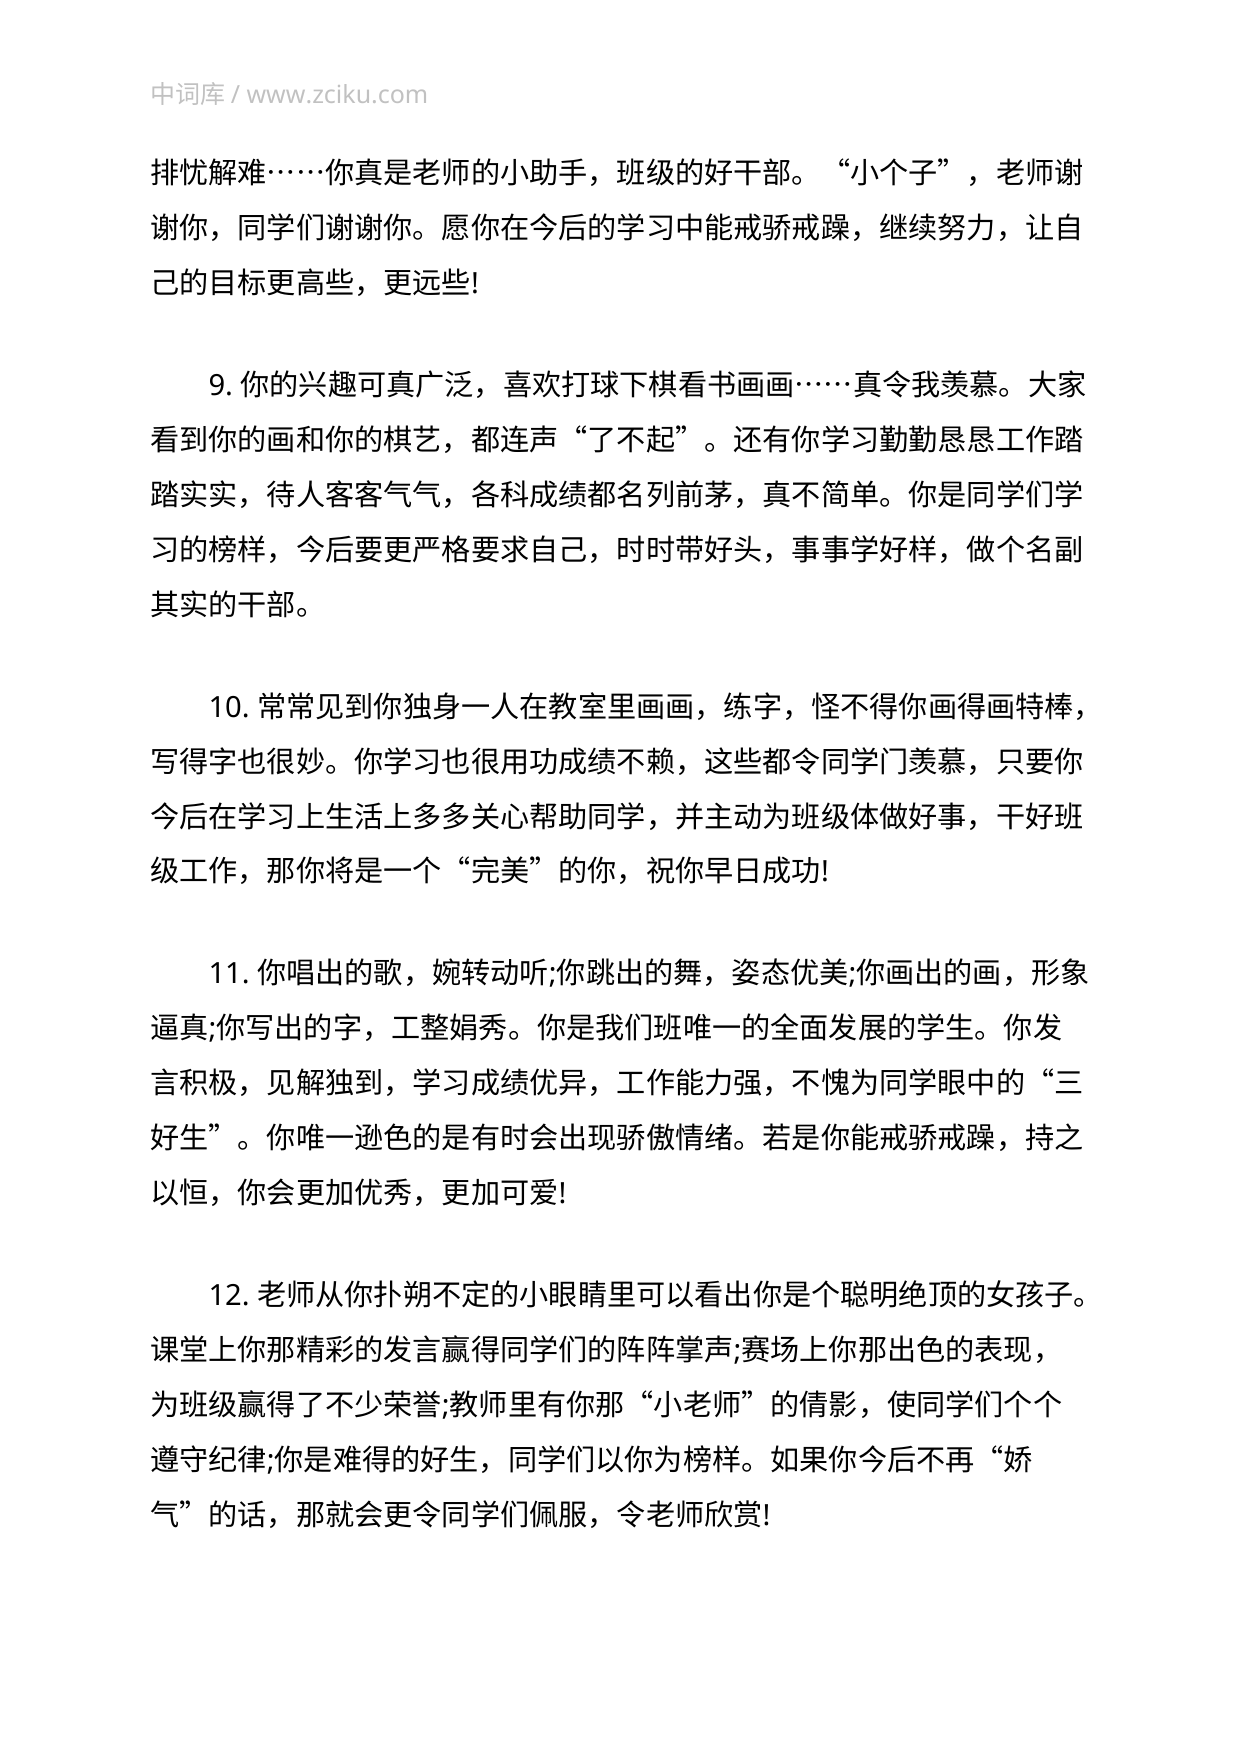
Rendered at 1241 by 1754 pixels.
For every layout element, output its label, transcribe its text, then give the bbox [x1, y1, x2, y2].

text 10. 常常见到你独身一人在教室里画画，练字，怪不得你画得画特棒，写得字也很妙。你学习也很用功成绩不赖，这些都令同学门羡慕，只要你今后在学习上生活上多多关心帮助同学，并主动为班级体做好事，干好班级工作，那你将是一个“完美”的你，祝你早日成功! [150, 683, 1090, 890]
text 9. 你的兴趣可真广泛，喜欢打球下棋看书画画……真令我羡慕。大家看到你的画和你的棋艺，都连声“了不起”。还有你学习勤勤恳恳工作踏踏实实，待人客客气气，各科成绩都名列前茅，真不简单。你是同学们学习的榜样，今后要更严格要求自己，时时带好头，事事学好样，做个名副其实的干部。 [150, 362, 1090, 624]
text 12. 老师从你扑朔不定的小眼睛里可以看出你是个聪明绝顶的女孩子。课堂上你那精彩的发言赢得同学们的阵阵掌声;赛场上你那出色的表现，为班级赢得了不少荣誉;教师里有你那“小老师”的倩影，使同学们个个遵守纪律;你是难得的好生，同学们以你为榜样。如果你今后不再“娇气”的话，那就会更令同学们佩服，令老师欣赏! [150, 1272, 1090, 1534]
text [150, 150, 1090, 302]
text 11. 你唱出的歌，婉转动听;你跳出的舞，姿态优美;你画出的画，形象逼真;你写出的字，工整娟秀。你是我们班唯一的全面发展的学生。你发言积极，见解独到，学习成绩优异，工作能力强，不愧为同学眼中的“三好生”。你唯一逊色的是有时会出现骄傲情绪。若是你能戒骄戒躁，持之以恒，你会更加优秀，更加可爱! [150, 950, 1090, 1212]
